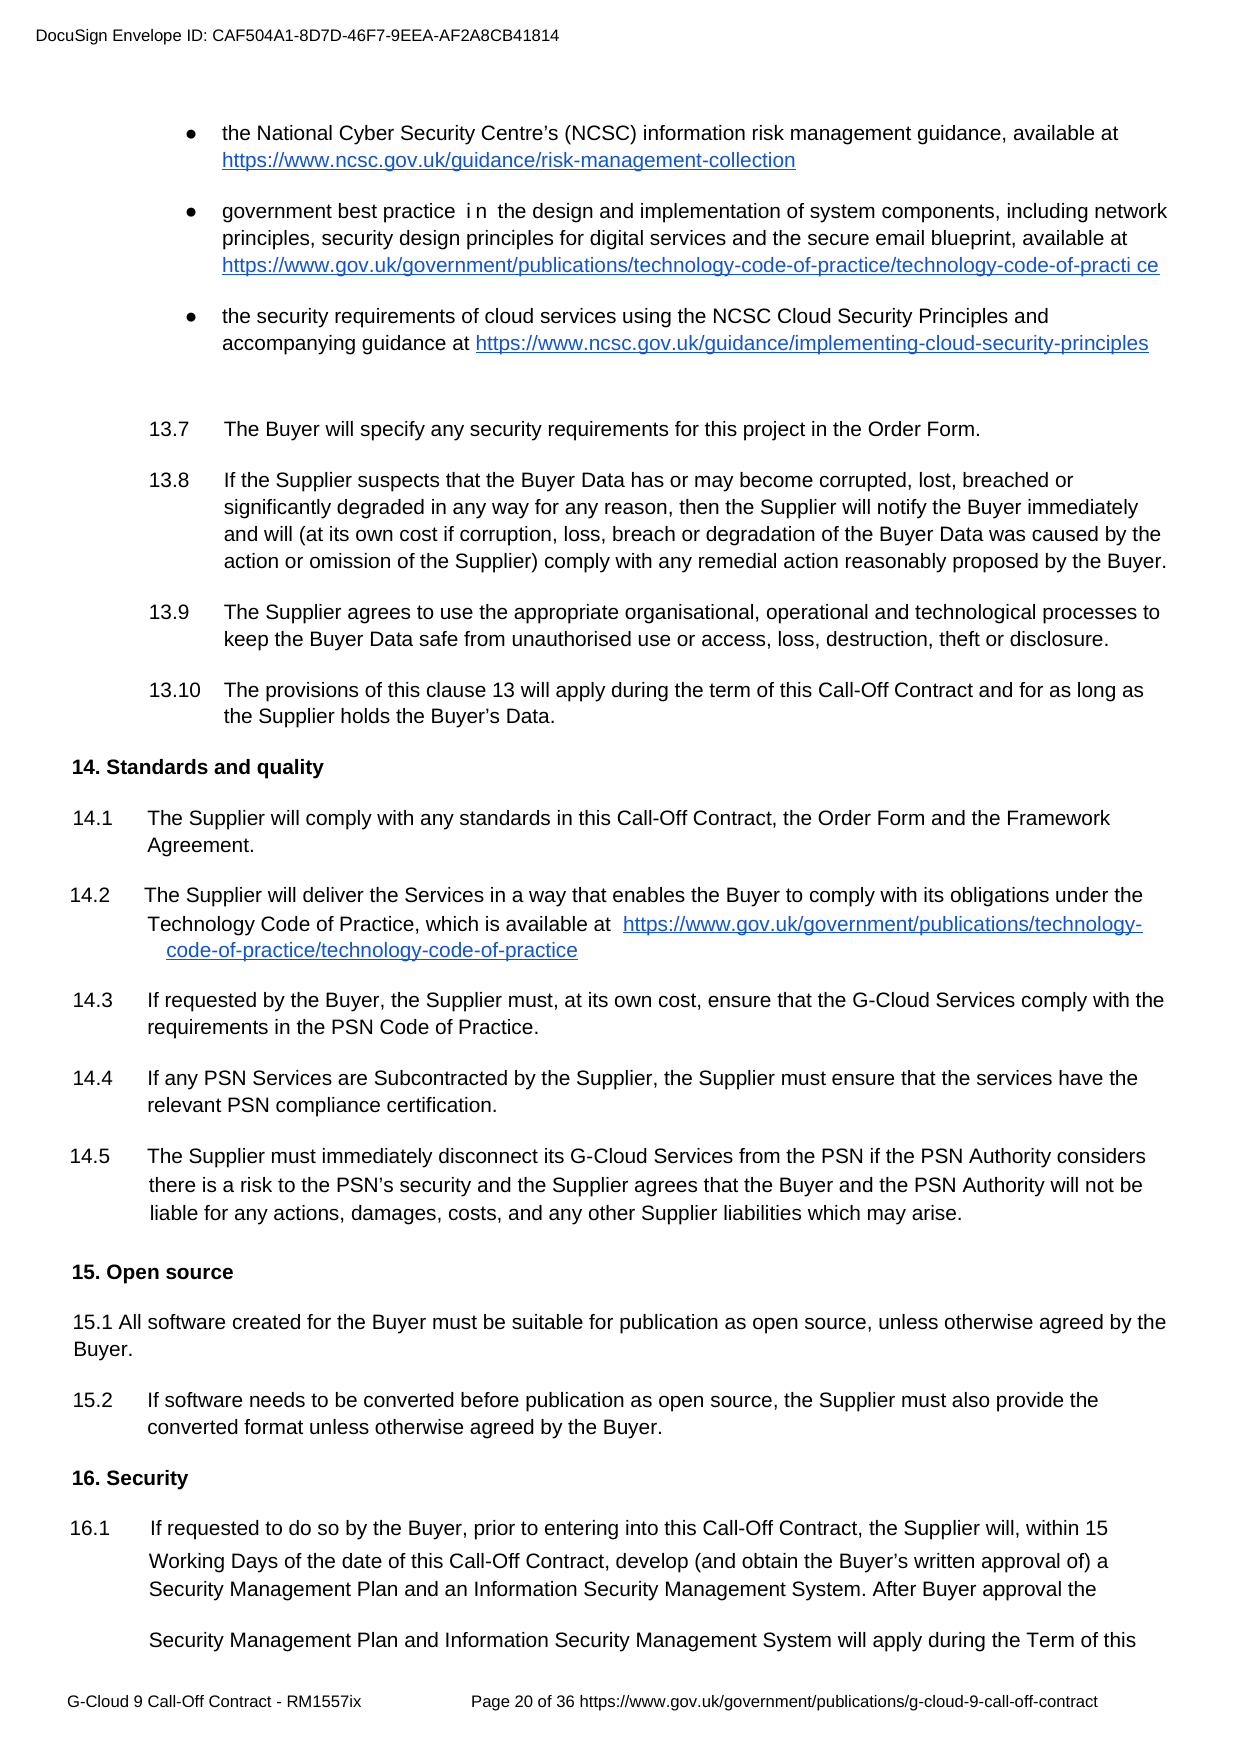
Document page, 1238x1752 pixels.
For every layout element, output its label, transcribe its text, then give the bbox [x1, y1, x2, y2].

text Working Days of the date of this Call-Off Contract, develop (and obtain the Buyer’s written approval of) a [148, 1548, 1177, 1572]
text Security Management Plan and Information Security Management System will apply during the Term of this [148, 1628, 1177, 1652]
list the security requirements of cloud services using the NCSC Cloud Security Principles and accompanying guidance at https://www.ncsc.gov.uk/guidance/implementing-cloud-security-principles [184, 304, 1177, 354]
text liable for any actions, damages, costs, and any other Supplier liabilities which may arise. [149, 1201, 1177, 1224]
text 14.5 The Supplier must immediately disconnect its G-Cloud Services from the PSN if the PSN Authority considers [0, 1144, 1178, 1168]
text 15.1 All software created for the Buyer must be suitable for publication as open source, unless otherwise agreed by the Buyer. [72, 1310, 1177, 1361]
list The Supplier agrees to use the appropriate organisational, operational and technological processes to keep the Buyer Data safe from unauthorised use or access, loss, destruction, theft or disclosure. [149, 600, 1177, 651]
text 14.3 If requested by the Buyer, the Supplier must, at its own cost, ensure that the G-Cloud Services comply with the requirements in the PSN Code of Practice. [72, 988, 1177, 1039]
list government best practice i n the design and implementation of system components, including network principles, security design principles for digital services and the secure email blueprint, available at https://www.gov.uk/government/publications/technology-code-of-practice/technology-code-of-practi ce [184, 199, 1177, 277]
list The Buyer will specify any security requirements for this project in the Order Form. [149, 417, 1177, 441]
text 14.1 The Supplier will comply with any standards in this Call-Off Contract, the Order Form and the Framework Agreement. [72, 806, 1177, 857]
subtitle 16. Security [72, 1466, 1178, 1489]
text 15.2 If software needs to be converted before publication as open source, the Supplier must also provide the converted format unless otherwise agreed by the Buyer. [72, 1388, 1177, 1439]
text Security Management Plan and an Information Security Management System. After Buyer approval the [148, 1577, 1177, 1601]
subtitle 14. Standards and quality [72, 755, 1178, 779]
text 16.1 If requested to do so by the Buyer, prior to entering into this Call-Off Contract, the Supplier will, within 15 [0, 1516, 1178, 1540]
text 14.4 If any PSN Services are Subcontracted by the Supplier, the Supplier must ensure that the services have the relevant PSN compliance certification. [72, 1066, 1177, 1117]
list If the Supplier suspects that the Buyer Data has or may become corrupted, lost, breached or significantly degraded in any way for any reason, then the Supplier will notify the Buyer immediately and will (at its own cost if corruption, loss, breach or degradation of the Buyer Data was caused by the action or omission of the Supplier) comply with any remedial action reasonably proposed by the Buyer. [149, 468, 1177, 573]
list the National Cyber Security Centre’s (NCSC) information risk management guidance, available at https://www.ncsc.gov.uk/guidance/risk-management-collection [184, 121, 1177, 172]
text there is a risk to the PSN’s security and the Supplier agrees that the Buyer and the PSN Authority will not be [148, 1173, 1177, 1197]
text Technology Code of Practice, which is available at https://www.gov.uk/government/publications/technology-code-of-practice/technology-code-of-practice [147, 911, 1178, 962]
list The provisions of this clause 13 will apply during the term of this Call-Off Contract and for as long as the Supplier holds the Buyer’s Data. [149, 677, 1177, 728]
subtitle 15. Open source [72, 1260, 1178, 1284]
text 14.2 The Supplier will deliver the Services in a way that enables the Buyer to comply with its obligations under the [0, 883, 1178, 907]
